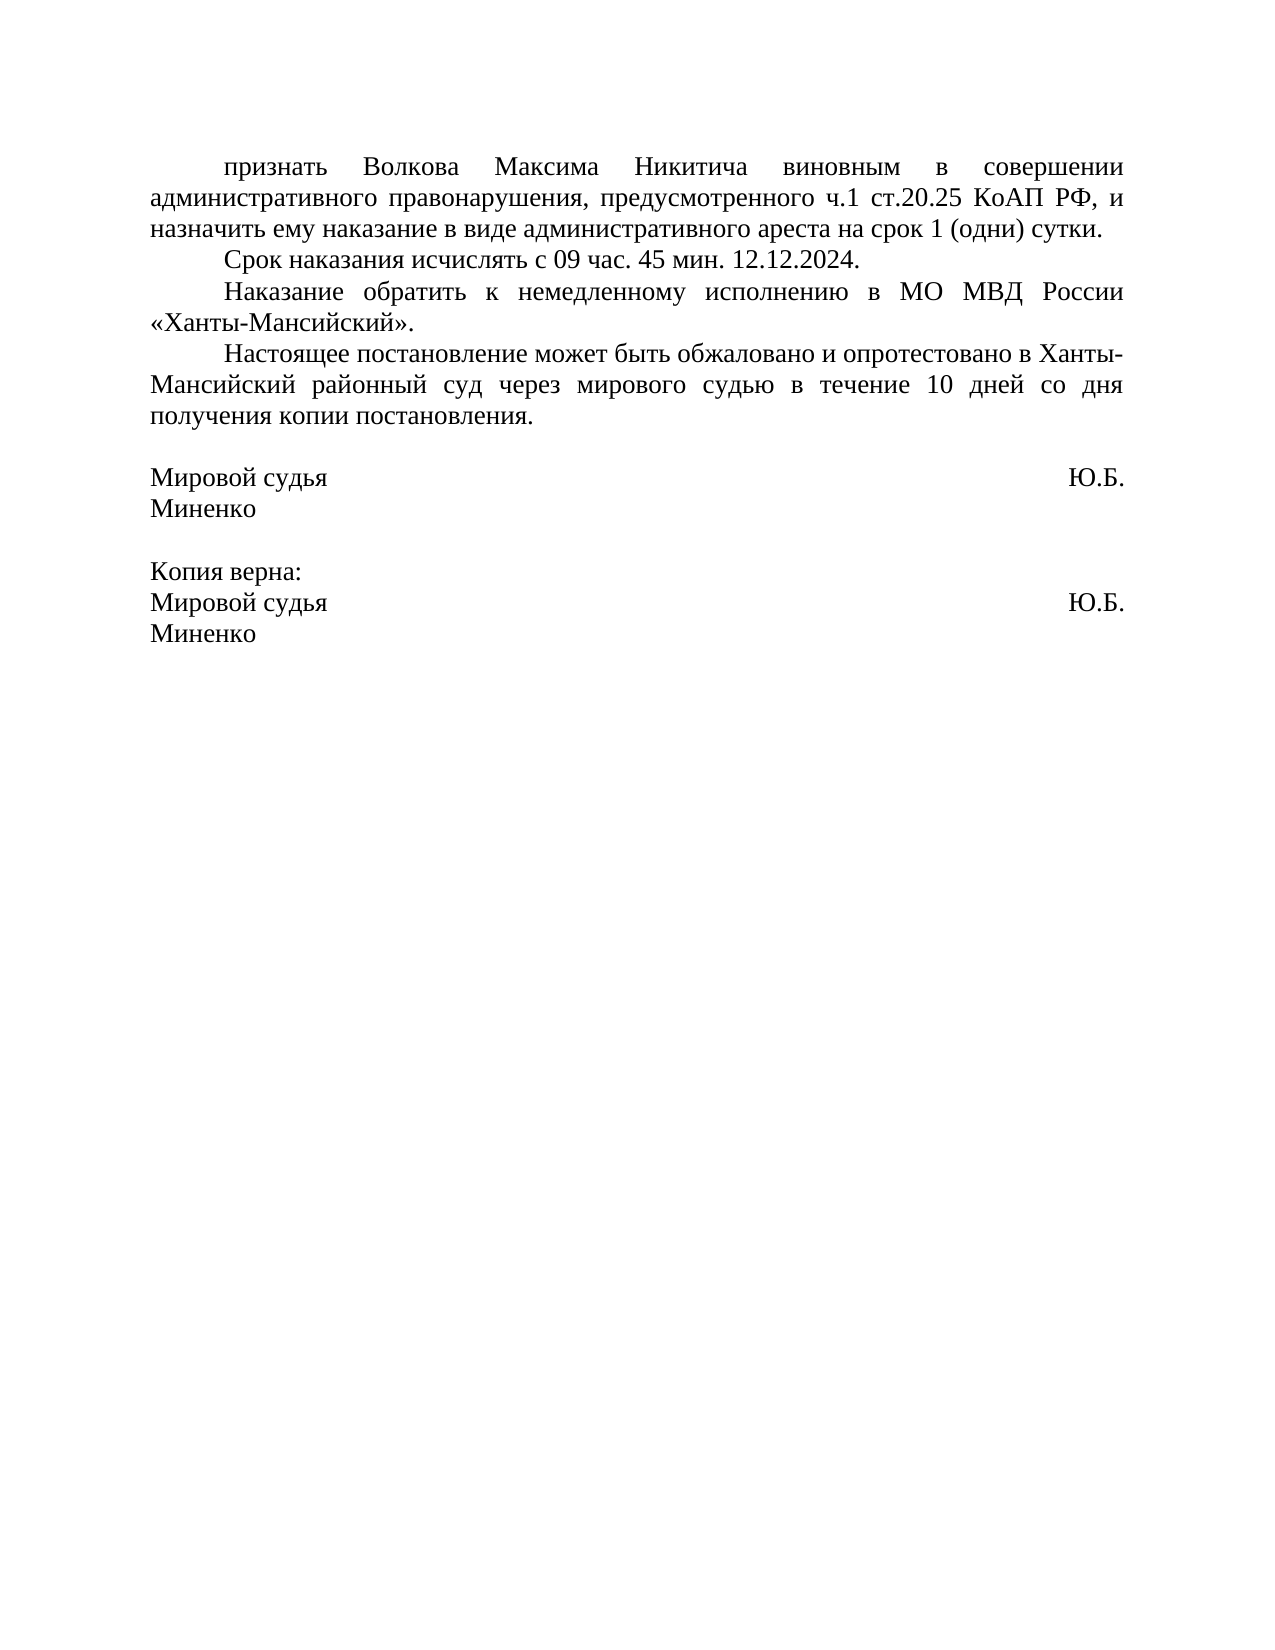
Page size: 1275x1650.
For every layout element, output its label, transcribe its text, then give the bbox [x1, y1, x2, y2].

text признать Волкова Максима Никитича виновным в совершении административного правонарушения, предусмотренного ч.1 ст.20.25 КоАП РФ, и назначить ему наказание в виде административного ареста на срок 1 (одни) сутки. [150, 150, 1125, 243]
text Мировой судья Ю.Б. Миненко [150, 461, 1125, 524]
text Наказание обратить к немедленному исполнению в МО МВД России «Ханты-Мансийский». [150, 274, 1125, 337]
text Срок наказания исчислять с 09 час. 45 мин. 12.12.2024. [150, 243, 1125, 274]
text Копия верна: [150, 555, 1125, 586]
text Настоящее постановление может быть обжаловано и опротестовано в Ханты-Мансийский районный суд через мирового судью в течение 10 дней со дня получения копии постановления. [150, 337, 1125, 430]
text Мировой судья Ю.Б. Миненко [150, 586, 1125, 648]
